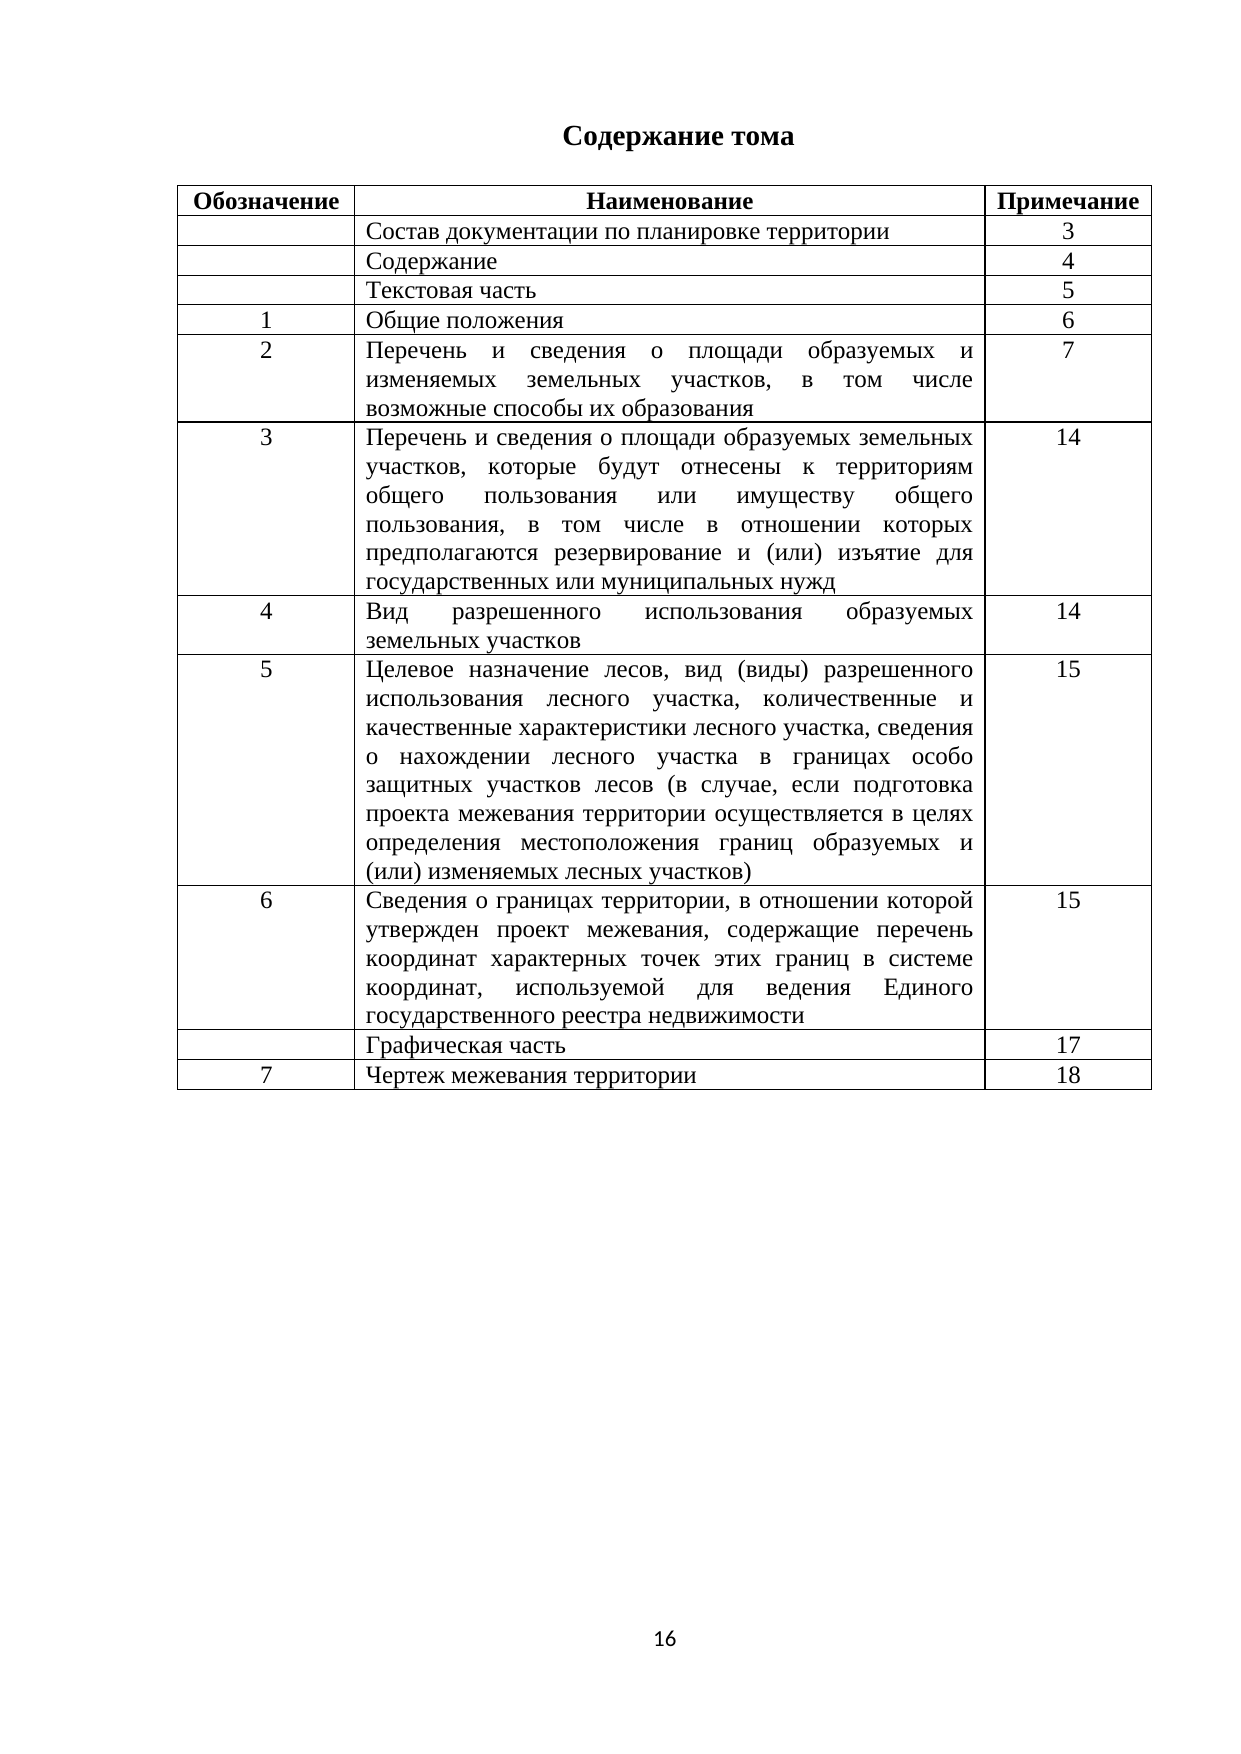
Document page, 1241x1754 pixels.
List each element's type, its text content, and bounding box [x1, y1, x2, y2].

table_cell 2 [178, 335, 354, 421]
table_cell Текстовая часть [355, 276, 984, 304]
table_cell 1 [178, 305, 354, 334]
table_cell 14 [986, 596, 1151, 653]
table_cell Общие положения [355, 305, 984, 334]
table_header Наименование [355, 186, 984, 215]
table_cell Состав документации по планировке территории [355, 216, 984, 245]
table_cell [178, 246, 354, 274]
table_cell 3 [178, 423, 354, 595]
table_cell 7 [986, 335, 1151, 421]
table_cell 5 [178, 655, 354, 884]
table_cell 3 [986, 216, 1151, 245]
table_cell [178, 216, 354, 245]
table_cell 15 [986, 655, 1151, 884]
table_cell Содержание [355, 246, 984, 274]
table_cell 6 [178, 886, 354, 1029]
table_cell Чертеж межевания территории [355, 1060, 984, 1089]
table_cell 6 [986, 305, 1151, 334]
table_cell 18 [986, 1060, 1151, 1089]
table_cell Перечень и сведения о площади образуемых земельных участков, которые будут отнесены к территориям общего пользования или имуществу общего пользования, в том числе в отношении которых предполагаются резервирование и (или) изъятие для государственных или муниципальных нужд [355, 423, 984, 595]
table_cell 7 [178, 1060, 354, 1089]
text Содержание тома [205, 118, 1152, 152]
table_cell 5 [986, 276, 1151, 304]
table_cell 4 [178, 596, 354, 653]
table_cell Вид разрешенного использования образуемых земельных участков [355, 596, 984, 653]
table_cell Сведения о границах территории, в отношении которой утвержден проект межевания, содержащие перечень координат характерных точек этих границ в системе координат, используемой для ведения Единого государственного реестра недвижимости [355, 886, 984, 1029]
table_header Обозначение [178, 186, 354, 215]
table_cell [178, 276, 354, 304]
table_cell Перечень и сведения о площади образуемых и изменяемых земельных участков, в том числе возможные способы их образования [355, 335, 984, 421]
table_cell 17 [986, 1030, 1151, 1059]
table_cell Целевое назначение лесов, вид (виды) разрешенного использования лесного участка, количественные и качественные характеристики лесного участка, сведения о нахождении лесного участка в границах особо защитных участков лесов (в случае, если подготовка проекта межевания территории осуществляется в целях определения местоположения границ образуемых и (или) изменяемых лесных участков) [355, 655, 984, 884]
table_cell 15 [986, 886, 1151, 1029]
table_header Примечание [986, 186, 1151, 215]
table_cell Графическая часть [355, 1030, 984, 1059]
table_cell 4 [986, 246, 1151, 274]
table_cell 14 [986, 423, 1151, 595]
table_cell [178, 1030, 354, 1059]
